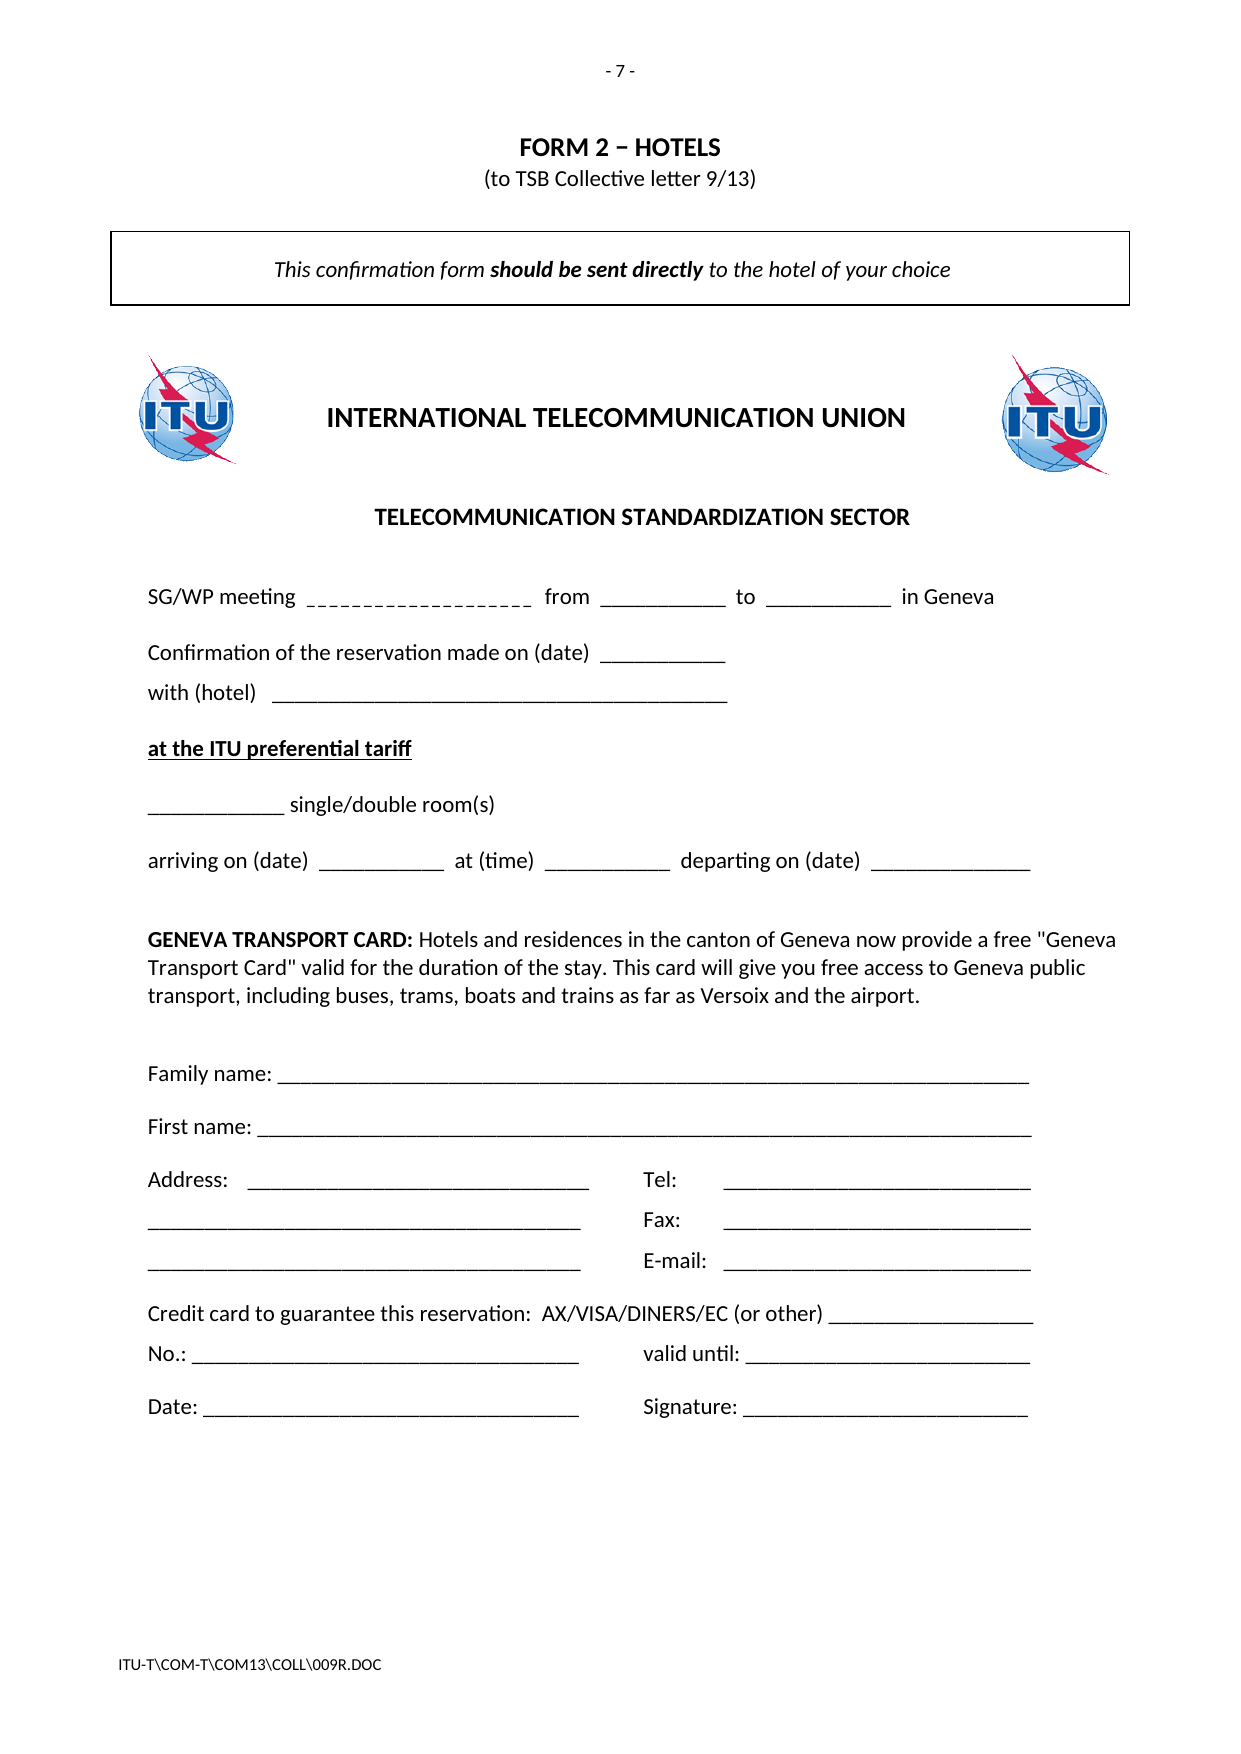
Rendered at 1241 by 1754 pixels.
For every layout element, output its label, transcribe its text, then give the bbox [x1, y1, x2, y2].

text TELECOMMUNICATION STANDARDIZATION SECTOR [148, 501, 1137, 532]
picture [131, 351, 241, 465]
text (to TSB Collective letter 9/13) [118, 164, 1122, 192]
text at the ITU preferential tariff [148, 734, 1068, 763]
text Credit card to guarantee this reservation: AX/VISA/DINERS/EC (or other) __________________ [148, 1299, 1068, 1327]
table_header [986, 346, 1129, 476]
table_header This confirmation form should be sent directly to the hotel of your choice [112, 232, 1129, 304]
text Address: ______________________________ Tel: ___________________________ [148, 1165, 1068, 1193]
text GENEVA TRANSPORT CARD: Hotels and residences in the canton of Geneva now provide a free "Geneva Transport Card" valid for the duration of the stay. This card will give you free access to Geneva public transport, including buses, trams, boats and trains as far as Versoix and the airport. [148, 925, 1122, 1009]
text Date: _________________________________ Signature: _________________________ [148, 1392, 1068, 1420]
text arriving on (date) ___________ at (time) ___________ departing on (date) ______________ [148, 847, 1068, 875]
text No.: __________________________________ valid until: _________________________ [148, 1339, 1068, 1367]
text ______________________________________ E-mail: ___________________________ [148, 1246, 1068, 1274]
text FORM 2 − HOTELS [118, 131, 1122, 164]
text First name: ____________________________________________________________________ [148, 1112, 1068, 1140]
text SG/WP meeting ____________________ from ___________ to ___________ in Geneva [148, 582, 1068, 610]
text ____________ single/double room(s) [148, 791, 1068, 819]
text Confirmation of the reservation made on (date) ___________ [148, 638, 1068, 666]
table_header INTERNATIONAL TELECOMMUNICATION UNION [243, 346, 986, 476]
text ______________________________________ Fax: ___________________________ [148, 1205, 1068, 1233]
picture [993, 351, 1115, 476]
text Family name: __________________________________________________________________ [148, 1059, 1068, 1087]
text with (hotel) ________________________________________ [148, 678, 1068, 707]
table_header [111, 346, 243, 476]
